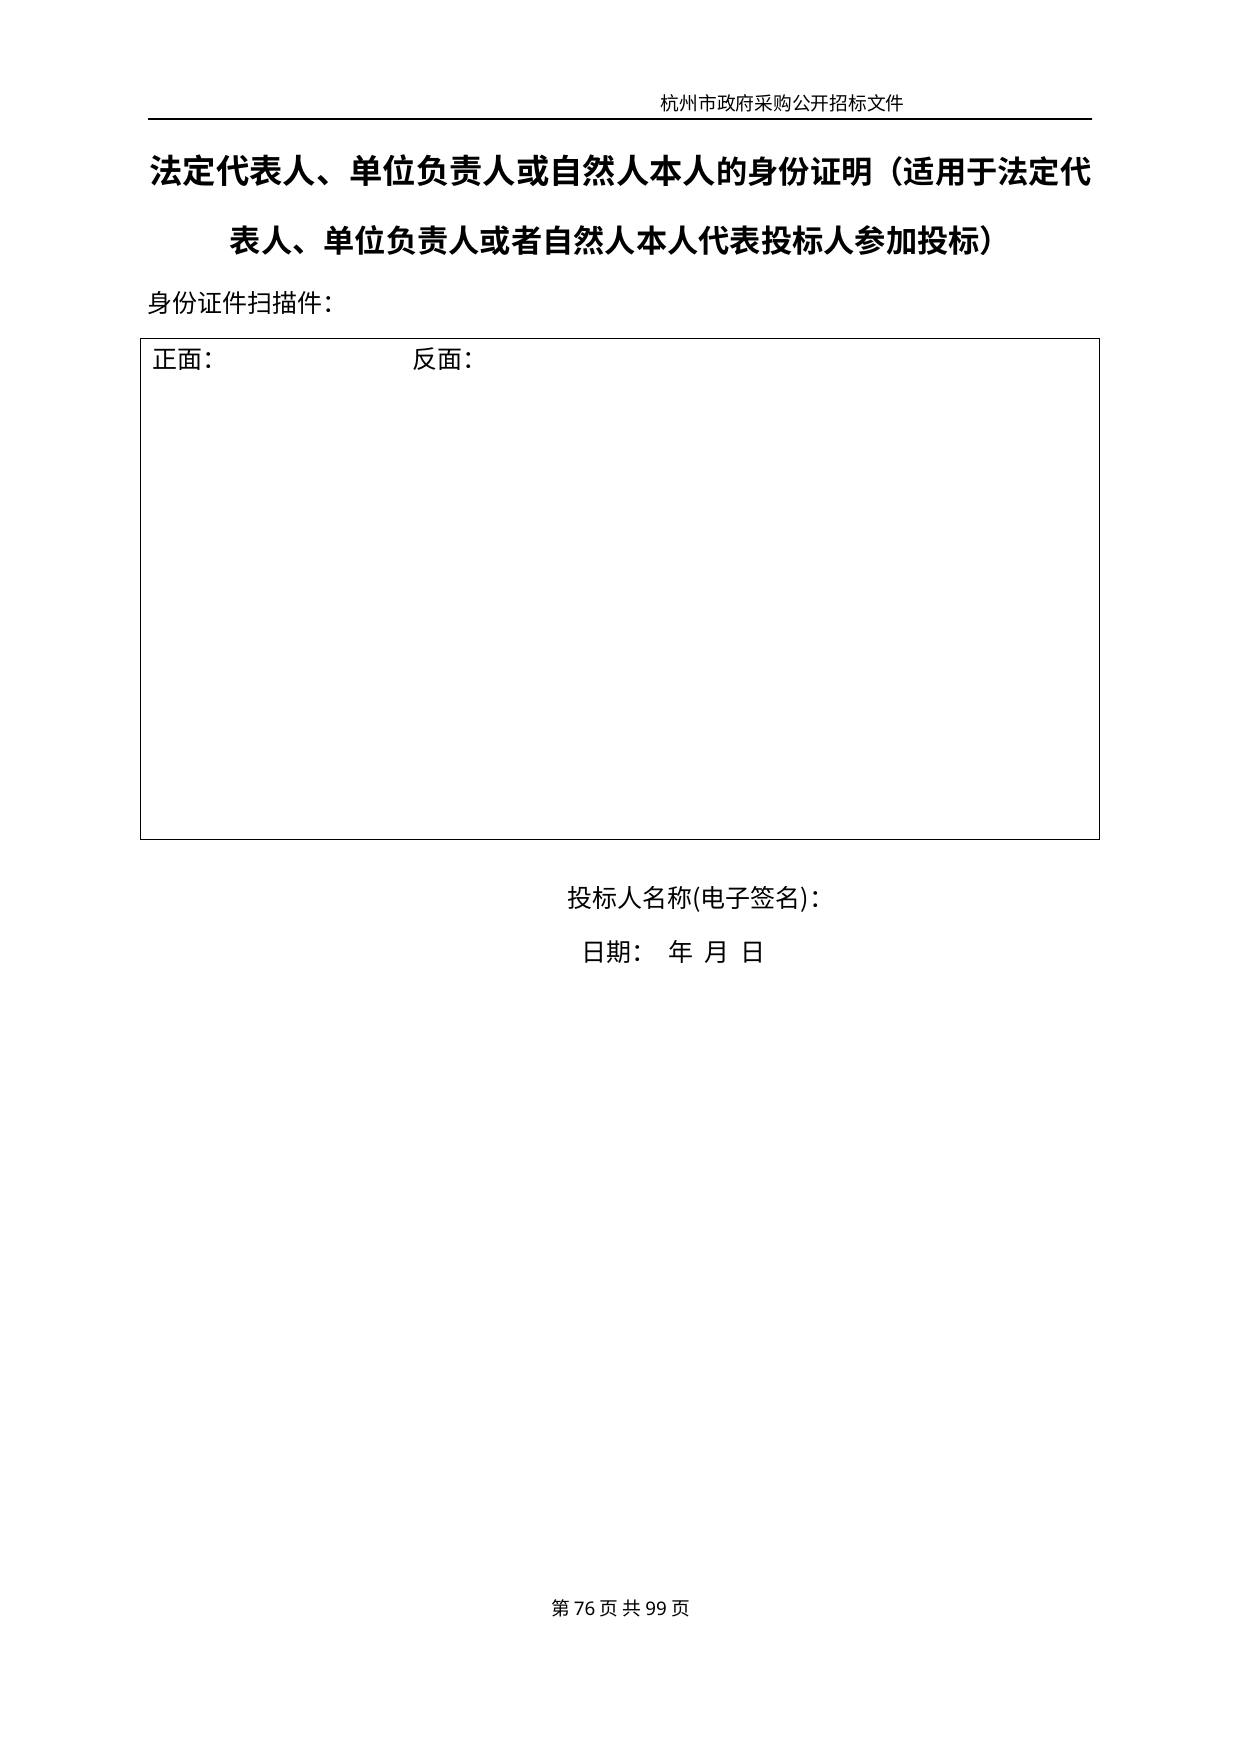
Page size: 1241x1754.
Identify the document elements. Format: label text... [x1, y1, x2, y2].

text 身份证件扫描件： [148, 284, 1092, 320]
table_header 正面： 反面： [141, 339, 1099, 839]
text 投标人名称(电子签名)： [148, 878, 1092, 914]
text 日期： 年 月 日 [148, 932, 1092, 969]
text 法定代表人、单位负责人或自然人本人的身份证明（适用于法定代表人、单位负责人或者自然人本人代表投标人参加投标） [148, 145, 1092, 261]
